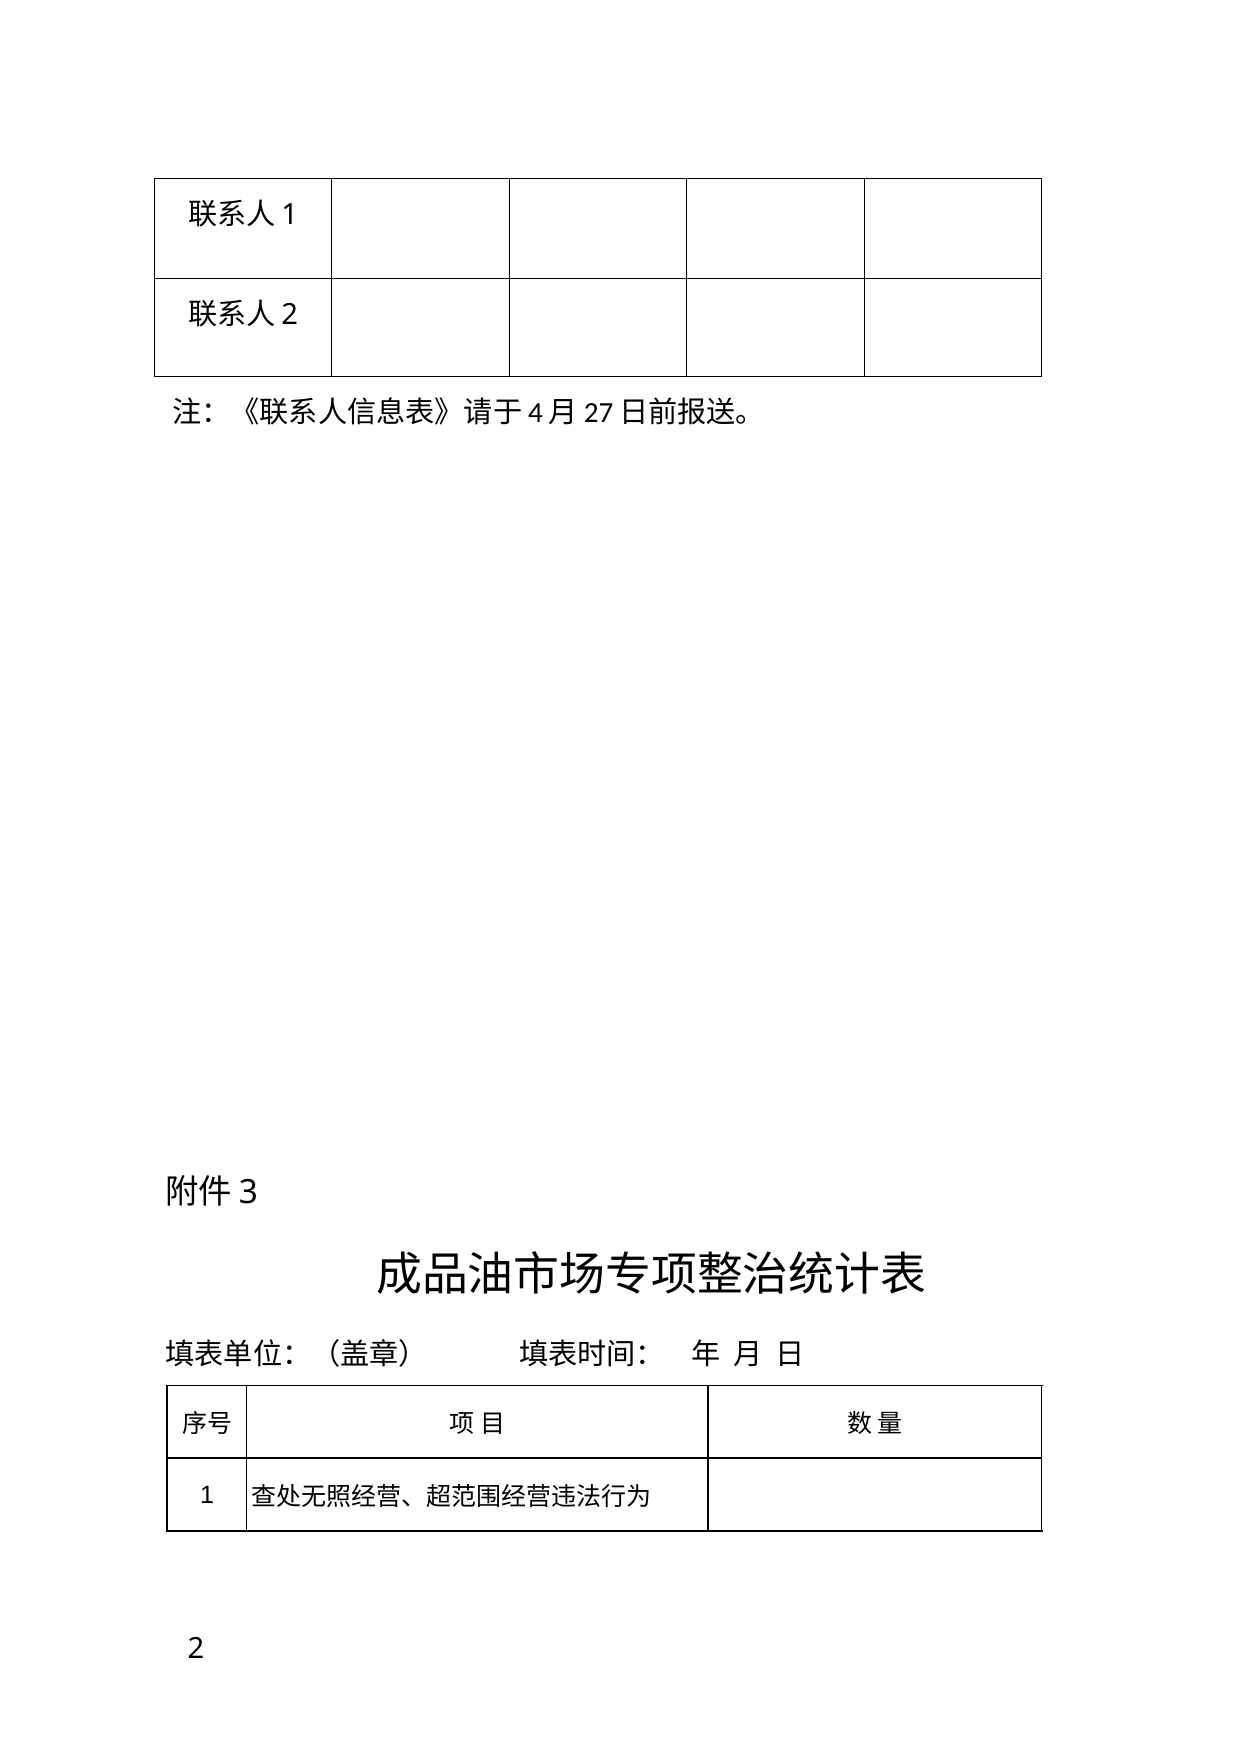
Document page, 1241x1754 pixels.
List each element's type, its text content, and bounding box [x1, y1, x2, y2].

table_cell [510, 179, 686, 278]
table_cell [865, 279, 1041, 376]
table_cell [332, 279, 509, 376]
table_cell [687, 279, 864, 376]
text 填表单位：（盖章） 填表时间： 年 月 日 [165, 1319, 1087, 1384]
table_cell 联系人1 [155, 179, 331, 278]
table_cell 查处无照经营、超范围经营违法行为 [247, 1459, 707, 1530]
table_cell [687, 179, 864, 278]
table_header 数 量 [709, 1386, 1041, 1457]
table_cell [709, 1459, 1041, 1530]
text 注：《联系人信息表》请于前报送。 [165, 377, 1087, 442]
table_header 序号 [168, 1386, 246, 1457]
table_header 项 目 [247, 1386, 707, 1457]
table_cell 1 [168, 1459, 246, 1530]
text 成品油市场专项整治统计表 [165, 1222, 1087, 1319]
table_cell [332, 179, 509, 278]
table_cell [865, 179, 1041, 278]
table_cell 联系人2 [155, 279, 331, 376]
text 附件3 [165, 1157, 1087, 1222]
table_cell [510, 279, 686, 376]
